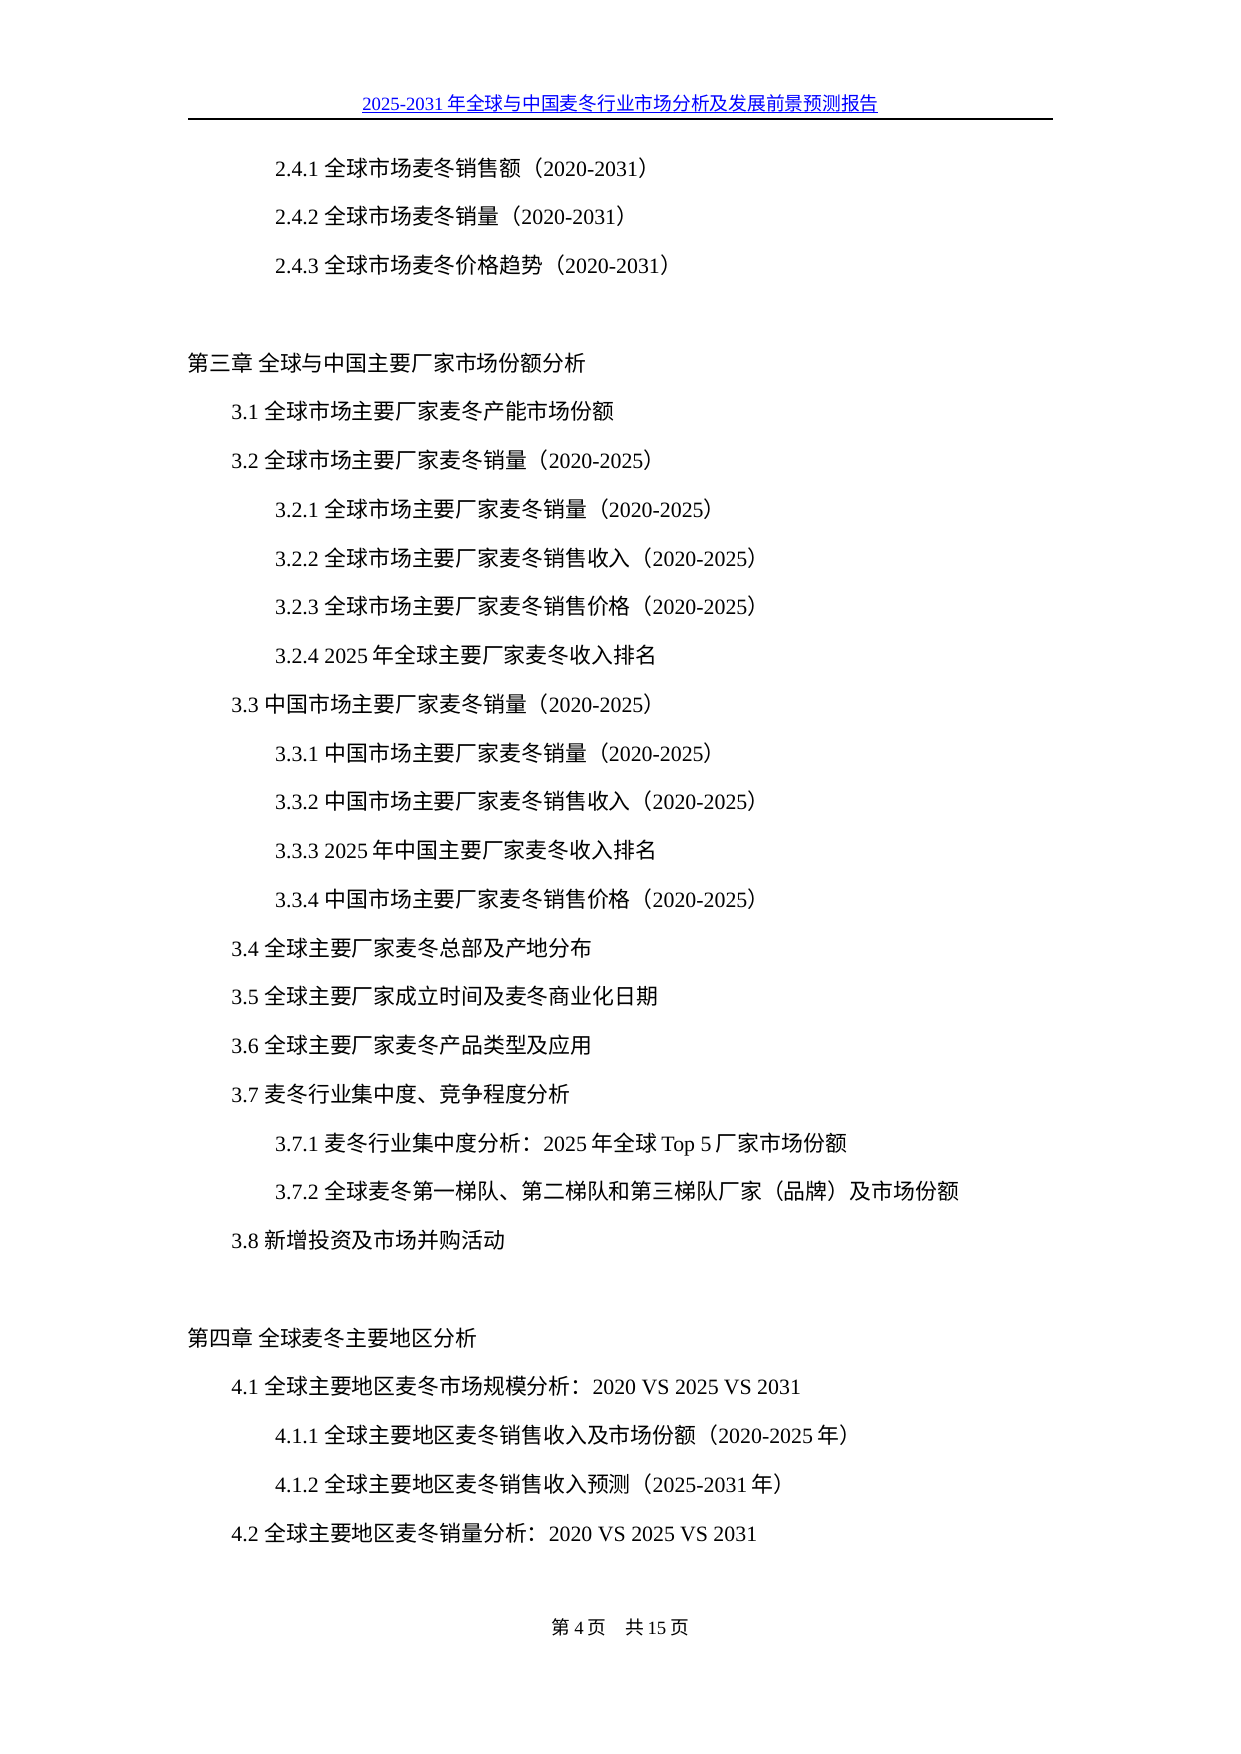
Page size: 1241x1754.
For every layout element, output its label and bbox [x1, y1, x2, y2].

text [187, 150, 1053, 1548]
